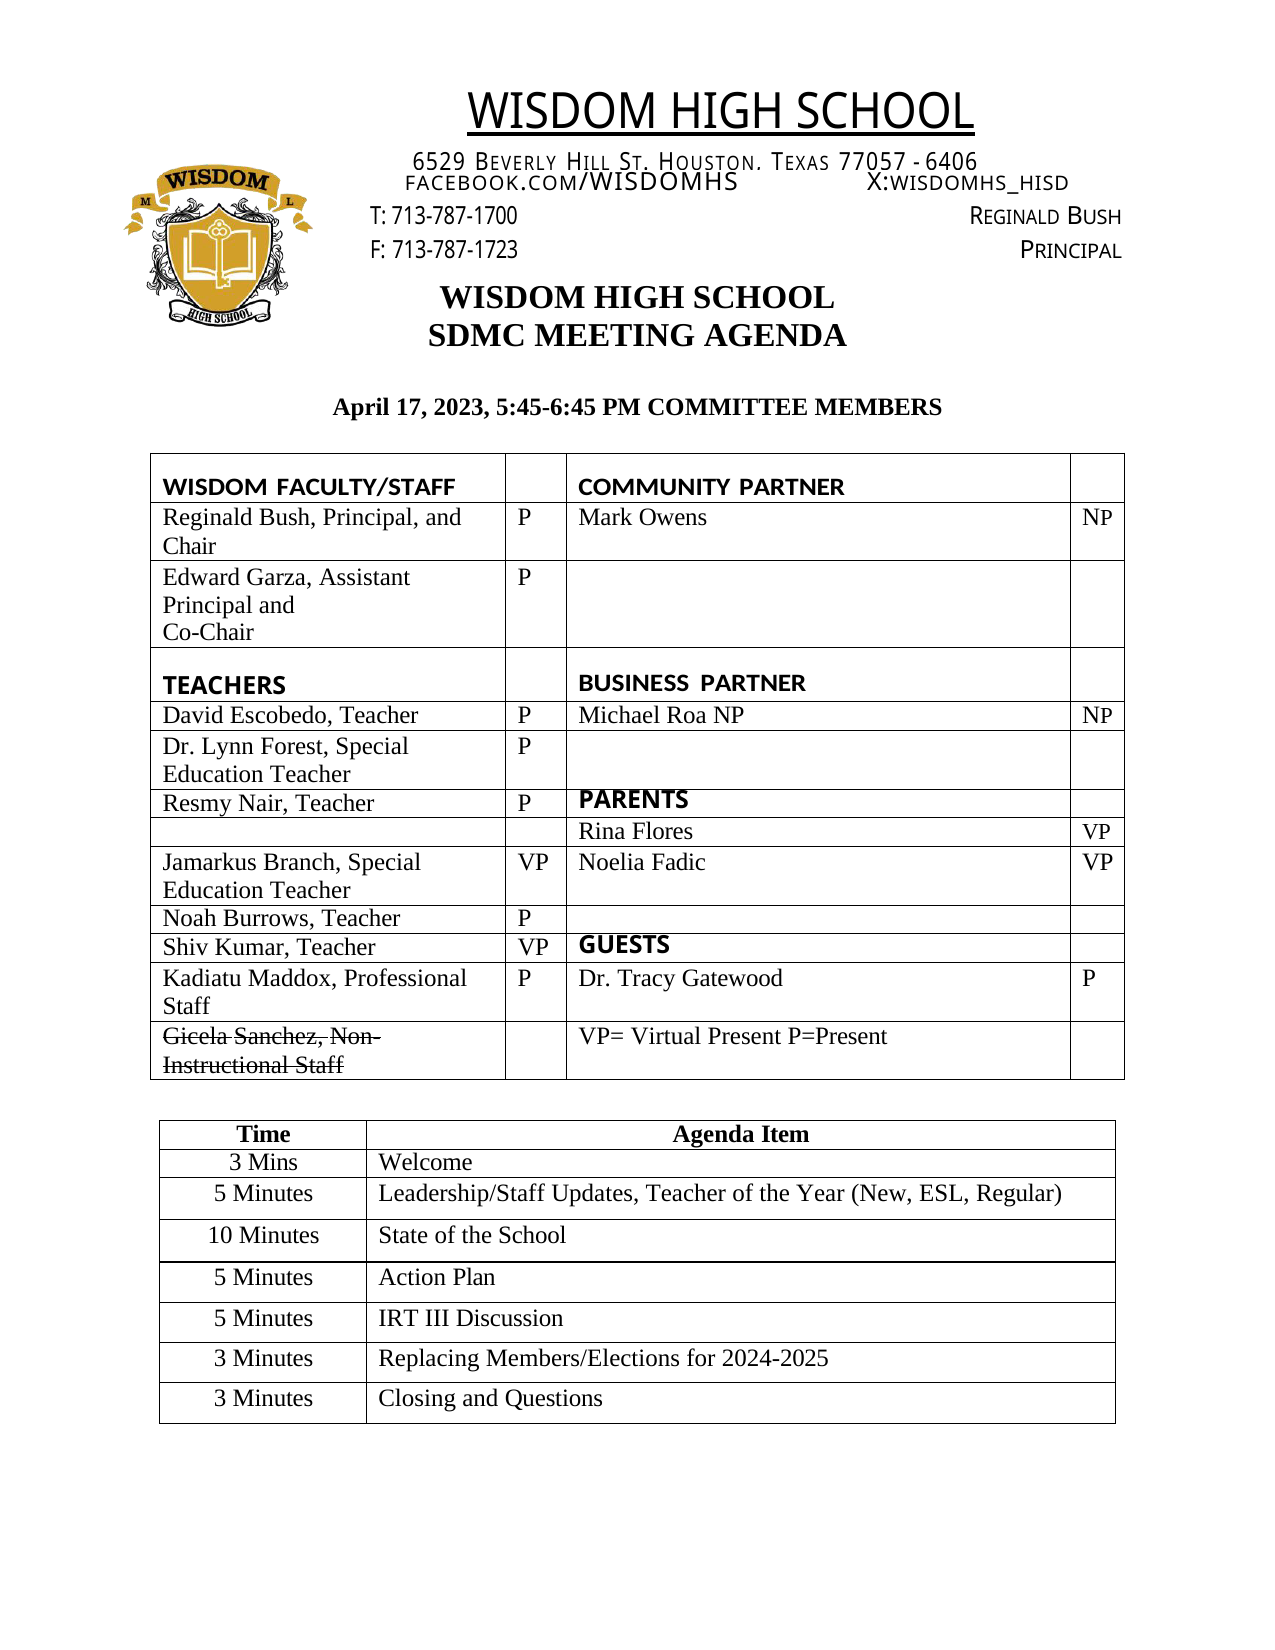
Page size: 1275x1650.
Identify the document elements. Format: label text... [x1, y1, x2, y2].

table_cell Mark Owens [567, 503, 1070, 560]
table_cell Dr. Tracy Gatewood [567, 963, 1070, 1021]
table_cell [1071, 1022, 1124, 1079]
table_header [1071, 454, 1124, 502]
table_cell [567, 906, 1070, 933]
table_cell [1071, 561, 1124, 647]
table_header Time [160, 1121, 366, 1148]
table_cell [567, 561, 1070, 647]
text April 17, 2023, 5:45-6:45 PM COMMITTEE MEMBERS [332, 392, 943, 421]
table_cell 10 Minutes [160, 1220, 366, 1261]
table_cell [1071, 731, 1124, 789]
table_header COMMUNITY PARTNER [567, 454, 1070, 502]
table_cell BUSINESS PARTNER [567, 648, 1070, 701]
table_cell 3 Mins [160, 1150, 366, 1177]
table_cell Shiv Kumar, Teacher [151, 934, 505, 962]
table_cell [1071, 790, 1124, 817]
table_cell [506, 1022, 566, 1079]
text WISDOM HIGH SCHOOL SDMC MEETING AGENDA [427, 277, 847, 354]
table_cell 3 Minutes [160, 1383, 366, 1422]
table_cell State of the School [367, 1220, 1115, 1261]
text T: 713-787-1700 [370, 197, 943, 231]
table_cell Noelia Fadic [567, 847, 1070, 904]
table_header Agenda Item [367, 1121, 1115, 1148]
table_cell P [506, 731, 566, 789]
table_cell NP [1071, 702, 1124, 730]
table_cell Reginald Bush, Principal, and Chair [151, 503, 505, 560]
text Reginald Bush [947, 198, 1122, 232]
table_cell Welcome [367, 1150, 1115, 1177]
table_cell Gicela Sanchez, Non- Instructional Staff [151, 1022, 505, 1079]
table_cell VP [506, 934, 566, 962]
table_cell P [506, 702, 566, 730]
table_cell [1071, 906, 1124, 933]
table_cell P [1071, 963, 1124, 1021]
table_cell Replacing Members/Elections for 2024-2025 [367, 1343, 1115, 1382]
text facebook.com/WISDOMHS X:wisdomhs_hisd [404, 167, 1137, 197]
table_cell 5 Minutes [160, 1263, 366, 1302]
table_cell Action Plan [367, 1263, 1115, 1302]
table_cell P [506, 963, 566, 1021]
table_cell Rina Flores [567, 818, 1070, 846]
table_cell [567, 731, 1070, 789]
table_cell P [506, 561, 566, 647]
table_cell Kadiatu Maddox, Professional Staff [151, 963, 505, 1021]
table_cell VP [506, 847, 566, 904]
table_cell [1071, 648, 1124, 701]
table_cell VP= Virtual Present P=Present [567, 1022, 1070, 1079]
table_cell 5 Minutes [160, 1303, 366, 1342]
table_cell [151, 818, 505, 846]
table_cell [1071, 934, 1124, 962]
table_cell Resmy Nair, Teacher [151, 790, 505, 817]
table_cell [506, 648, 566, 701]
table_cell TEACHERS [151, 648, 505, 701]
table_cell Noah Burrows, Teacher [151, 906, 505, 933]
table_cell [506, 818, 566, 846]
text F: 713-787-1723 [370, 232, 943, 266]
table_cell P [506, 906, 566, 933]
table_cell Jamarkus Branch, Special Education Teacher [151, 847, 505, 904]
table_cell P [506, 503, 566, 560]
table_cell GUESTS [567, 934, 1070, 962]
table_cell Leadership/Staff Updates, Teacher of the Year (New, ESL, Regular) [367, 1178, 1115, 1219]
table_cell VP [1071, 847, 1124, 904]
table_cell NP [1071, 503, 1124, 560]
table_cell Dr. Lynn Forest, Special Education Teacher [151, 731, 505, 789]
picture [122, 163, 314, 327]
table_header [506, 454, 566, 502]
table_cell David Escobedo, Teacher [151, 702, 505, 730]
table_cell 5 Minutes [160, 1178, 366, 1219]
text Principal [947, 232, 1122, 266]
table_cell IRT III Discussion [367, 1303, 1115, 1342]
table_cell Edward Garza, Assistant Principal and Co-Chair [151, 561, 505, 647]
table_header WISDOM FACULTY/STAFF [151, 454, 505, 502]
table_cell P [506, 790, 566, 817]
table_cell VP [1071, 818, 1124, 846]
table_cell Closing and Questions [367, 1383, 1115, 1422]
table_cell PARENTS [567, 790, 1070, 817]
table_cell 3 Minutes [160, 1343, 366, 1382]
table_cell Michael Roa NP [567, 702, 1070, 730]
